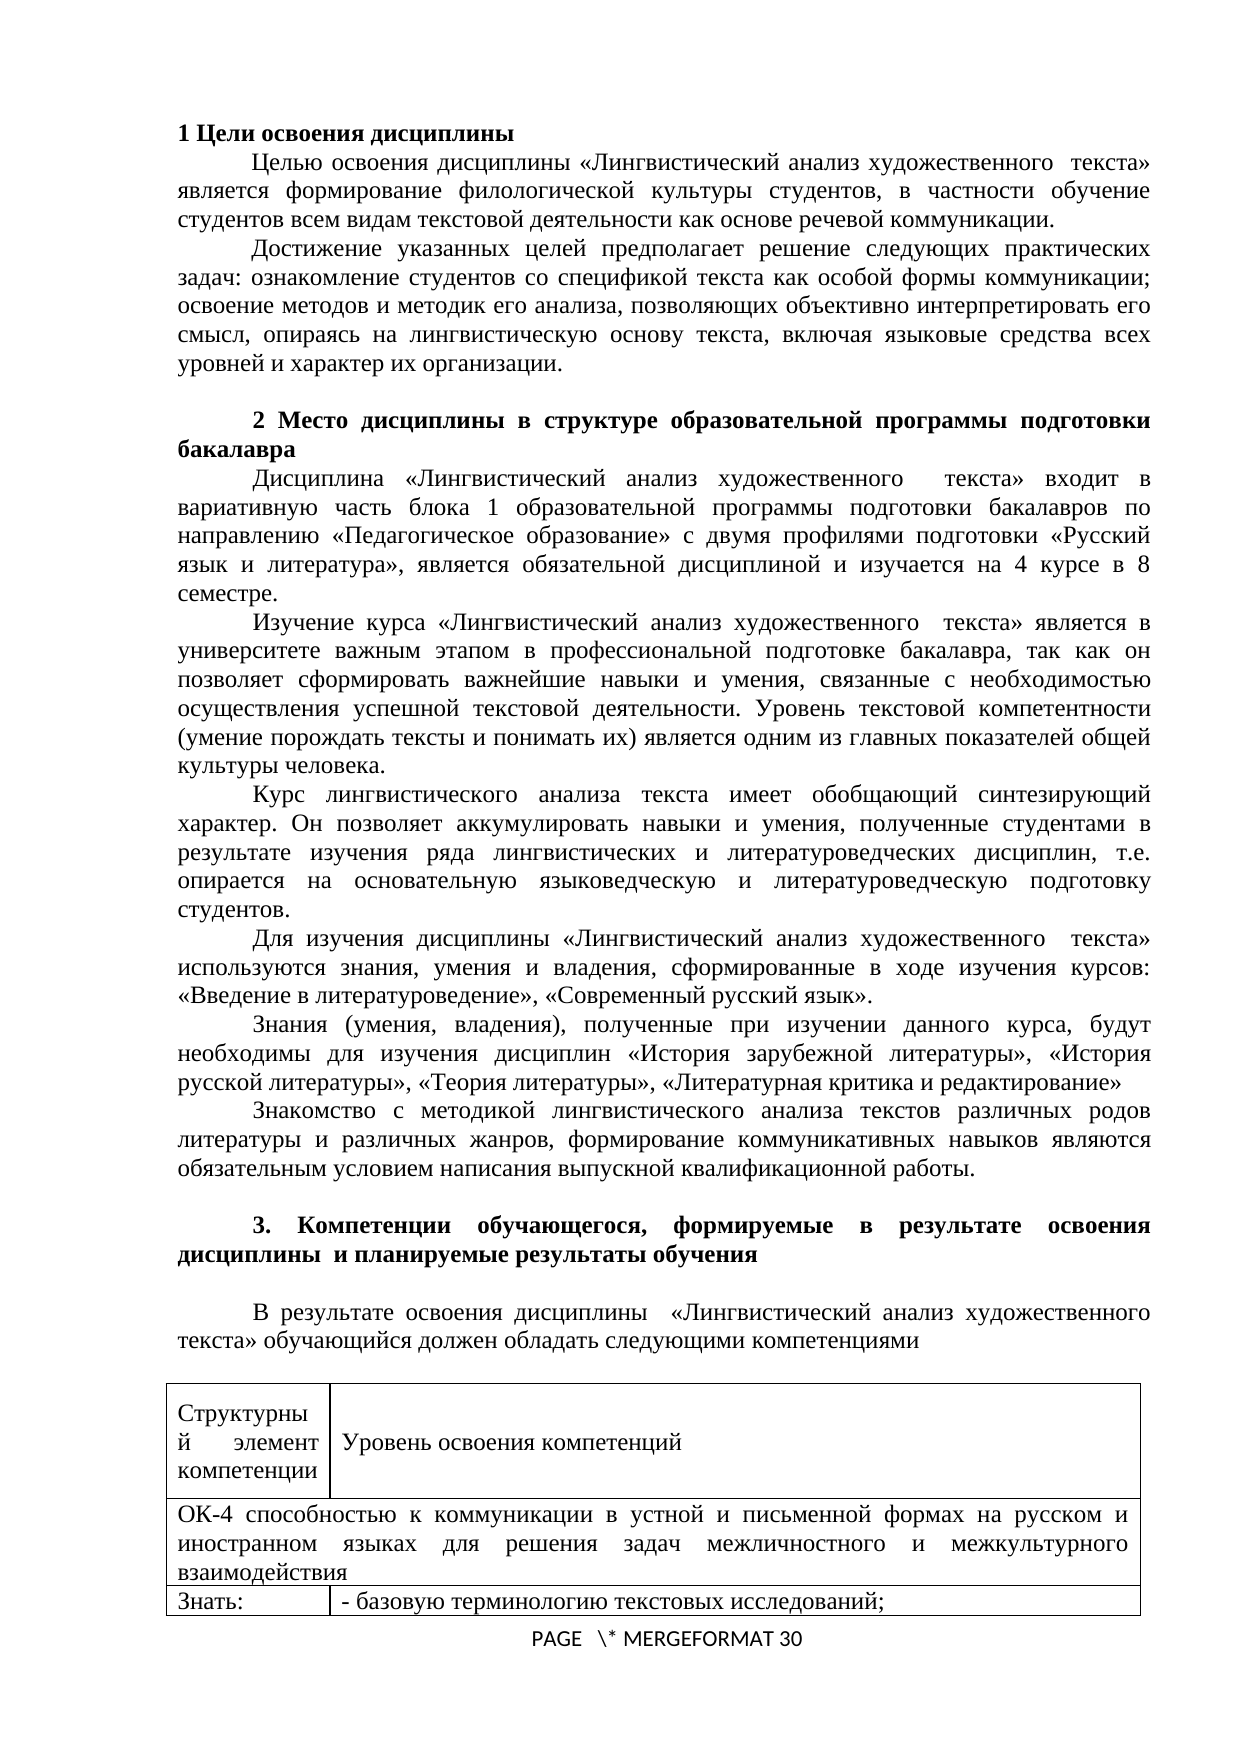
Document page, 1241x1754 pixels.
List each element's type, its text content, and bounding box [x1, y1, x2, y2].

table_cell ОК-4 способностью к коммуникации в устной и письменной формах на русском и иностранном языках для решения задач межличностного и межкультурного взаимодействия [167, 1499, 1140, 1585]
text 1 Цели освоения дисциплины [177, 118, 1152, 147]
text Знания (умения, владения), полученные при изучении данного курса, будут необходимы для изучения дисциплин «История зарубежной литературы», «История русской литературы», «Теория литературы», «Литературная критика и редактирование» [177, 1009, 1152, 1096]
text В результате освоения дисциплины «Лингвистический анализ художественного текста» обучающийся должен обладать следующими компетенциями [177, 1297, 1152, 1354]
text Изучение курса «Лингвистический анализ художественного текста» является в университете важным этапом в профессиональной подготовке бакалавра, так как он позволяет сформировать важнейшие навыки и умения, связанные с необходимостью осуществления успешной текстовой деятельности. Уровень текстовой компетентности (умение порождать тексты и понимать их) является одним из главных показателей общей культуры человека. [177, 607, 1152, 779]
table_header Уровень освоения компетенций [331, 1384, 1140, 1498]
text Знакомство с методикой лингвистического анализа текстов различных родов литературы и различных жанров, формирование коммуникативных навыков являются обязательным условием написания выпускной квалификационной работы. [177, 1096, 1152, 1182]
text Курс лингвистического анализа текста имеет обобщающий синтезирующий характер. Он позволяет аккумулировать навыки и умения, полученные студентами в результате изучения ряда лингвистических и литературоведческих дисциплин, т.е. опирается на основательную языковедческую и литературоведческую подготовку студентов. [177, 779, 1152, 923]
table_header Структурный элемент компетенции [167, 1384, 329, 1498]
table_cell Знать: [167, 1586, 329, 1615]
text Целью освоения дисциплины «Лингвистический анализ художественного текста» является формирование филологической культуры студентов, в частности обучение студентов всем видам текстовой деятельности как основе речевой коммуникации. [177, 147, 1152, 233]
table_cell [331, 1586, 1140, 1615]
text 3. Компетенции обучающегося, формируемые в результате освоения дисциплины и планируемые результаты обучения [177, 1211, 1152, 1268]
text Достижение указанных целей предполагает решение следующих практических задач: ознакомление студентов со спецификой текста как особой формы коммуникации; освоение методов и методик его анализа, позволяющих объективно интерпретировать его смысл, опираясь на лингвистическую основу текста, включая языковые средства всех уровней и характер их организации. [177, 233, 1152, 377]
text Дисциплина «Лингвистический анализ художественного текста» входит в вариативную часть блока 1 образовательной программы подготовки бакалавров по направлению «Педагогическое образование» с двумя профилями подготовки «Русский язык и литература», является обязательной дисциплиной и изучается на 4 курсе в 8 семестре. [177, 463, 1152, 607]
text 2 Место дисциплины в структуре образовательной программы подготовки бакалавра [177, 406, 1152, 463]
text Для изучения дисциплины «Лингвистический анализ художественного текста» используются знания, умения и владения, сформированные в ходе изучения курсов: «Введение в литературоведение», «Современный русский язык». [177, 923, 1152, 1009]
